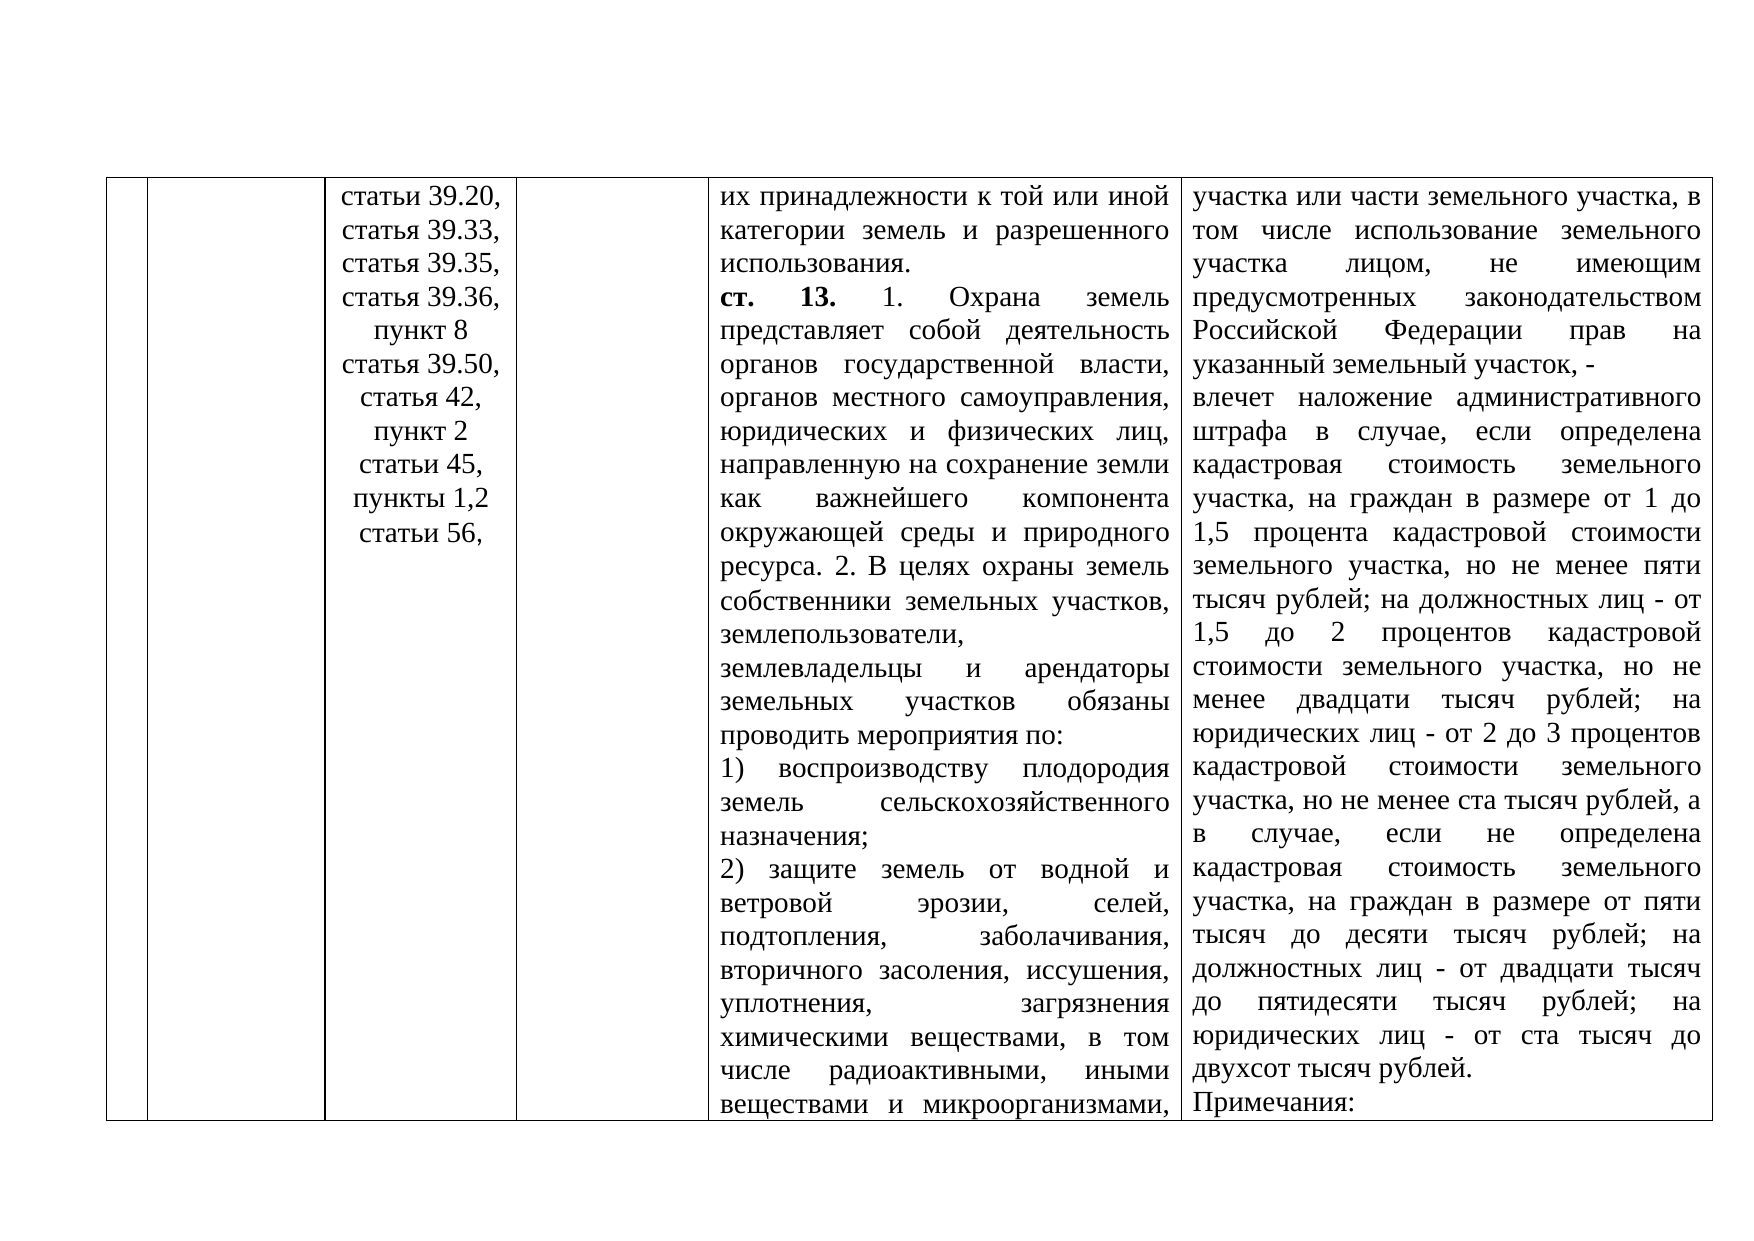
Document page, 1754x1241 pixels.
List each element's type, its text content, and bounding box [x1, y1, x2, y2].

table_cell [1182, 178, 1712, 1119]
table_cell 1 [107, 178, 147, 1119]
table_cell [148, 178, 324, 1119]
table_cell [517, 178, 708, 1119]
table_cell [326, 178, 516, 1119]
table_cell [709, 178, 1181, 1119]
